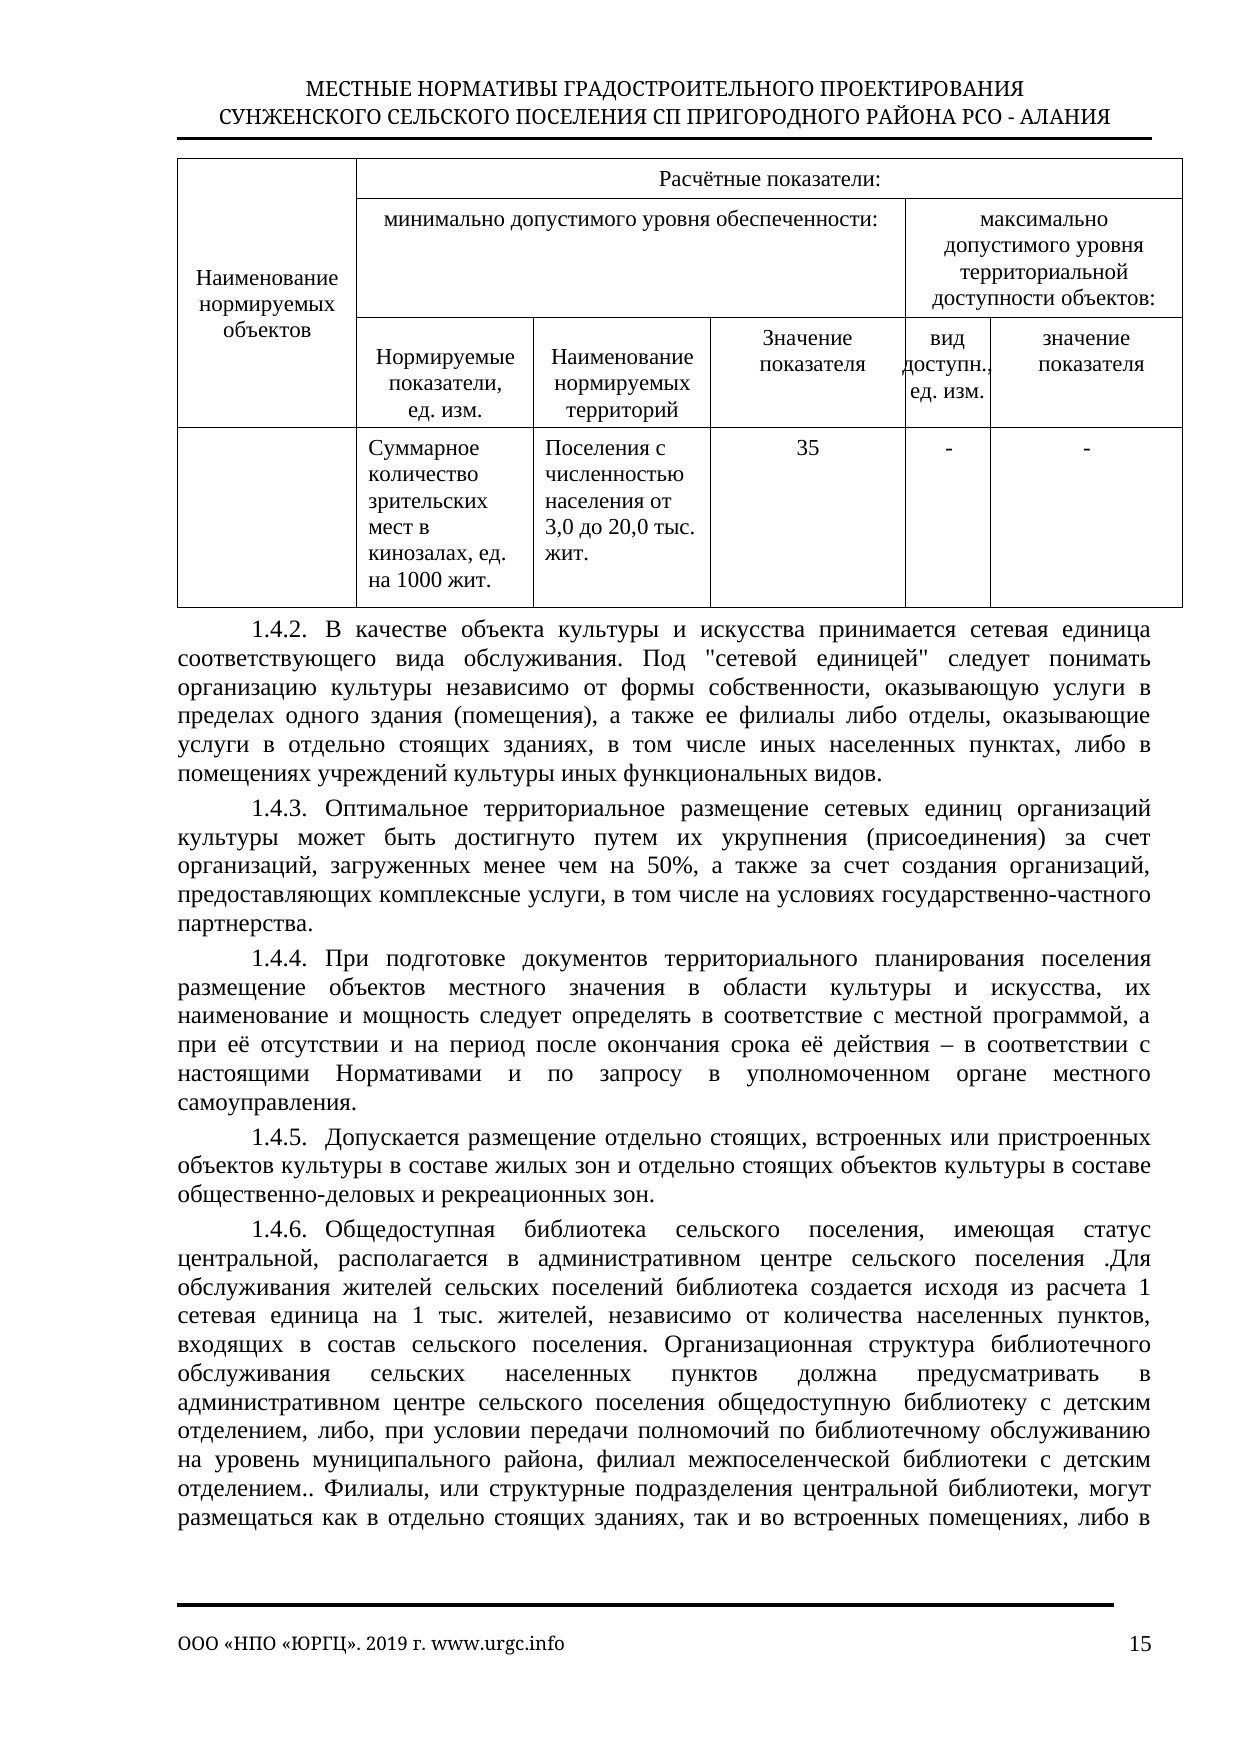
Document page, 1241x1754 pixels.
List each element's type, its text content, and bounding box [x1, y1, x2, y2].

table_cell Нормируемые показатели, ед. изм. [357, 318, 533, 427]
list Допускается размещение отдельно стоящих, встроенных или пристроенных объектов культуры в составе жилых зон и отдельно стоящих объектов культуры в составе общественно-деловых и рекреационных зон. [177, 1122, 1152, 1208]
table_cell Значение показателя [711, 318, 905, 427]
table_cell - [906, 428, 990, 607]
table_cell Суммарное количество зрительских мест в кинозалах, ед. на 1000 жит. [357, 428, 533, 607]
list При подготовке документов территориального планирования поселения размещение объектов местного значения в области культуры и искусства, их наименование и мощность следует определять в соответствие с местной программой, а при её отсутствии и на период после окончания срока её действия – в соответствии с настоящими Нормативами и по запросу в уполномоченном органе местного самоуправления. [177, 943, 1152, 1116]
table_cell максимально допустимого уровня территориальной доступности объектов: [906, 199, 1182, 317]
table_cell Наименование нормируемых территорий [534, 318, 710, 427]
table_header Расчётные показатели: [357, 159, 1182, 198]
table_cell вид доступн., ед. изм. [906, 318, 990, 427]
table_cell 35 [711, 428, 905, 607]
table_header Наименование нормируемых объектов [178, 159, 356, 427]
table_cell Поселения с численностью населения от 3,0 до 20,0 тыс. жит. [534, 428, 710, 607]
table_cell - [991, 428, 1182, 607]
list Оптимальное территориальное размещение сетевых единиц организаций культуры может быть достигнуто путем их укрупнения (присоединения) за счет организаций, загруженных менее чем на 50%, а также за счет создания организаций, предоставляющих комплексные услуги, в том числе на условиях государственно-частного партнерства. [177, 793, 1152, 937]
table_cell минимально допустимого уровня обеспеченности: [357, 199, 905, 317]
table_cell значение показателя [991, 318, 1182, 427]
list В качестве объекта культуры и искусства принимается сетевая единица соответствующего вида обслуживания. Под "сетевой единицей" следует понимать организацию культуры независимо от формы собственности, оказывающую услуги в пределах одного здания (помещения), а также ее филиалы либо отделы, оказывающие услуги в отдельно стоящих зданиях, в том числе иных населенных пунктах, либо в помещениях учреждений культуры иных функциональных видов. [177, 614, 1152, 787]
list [177, 1214, 1152, 1531]
